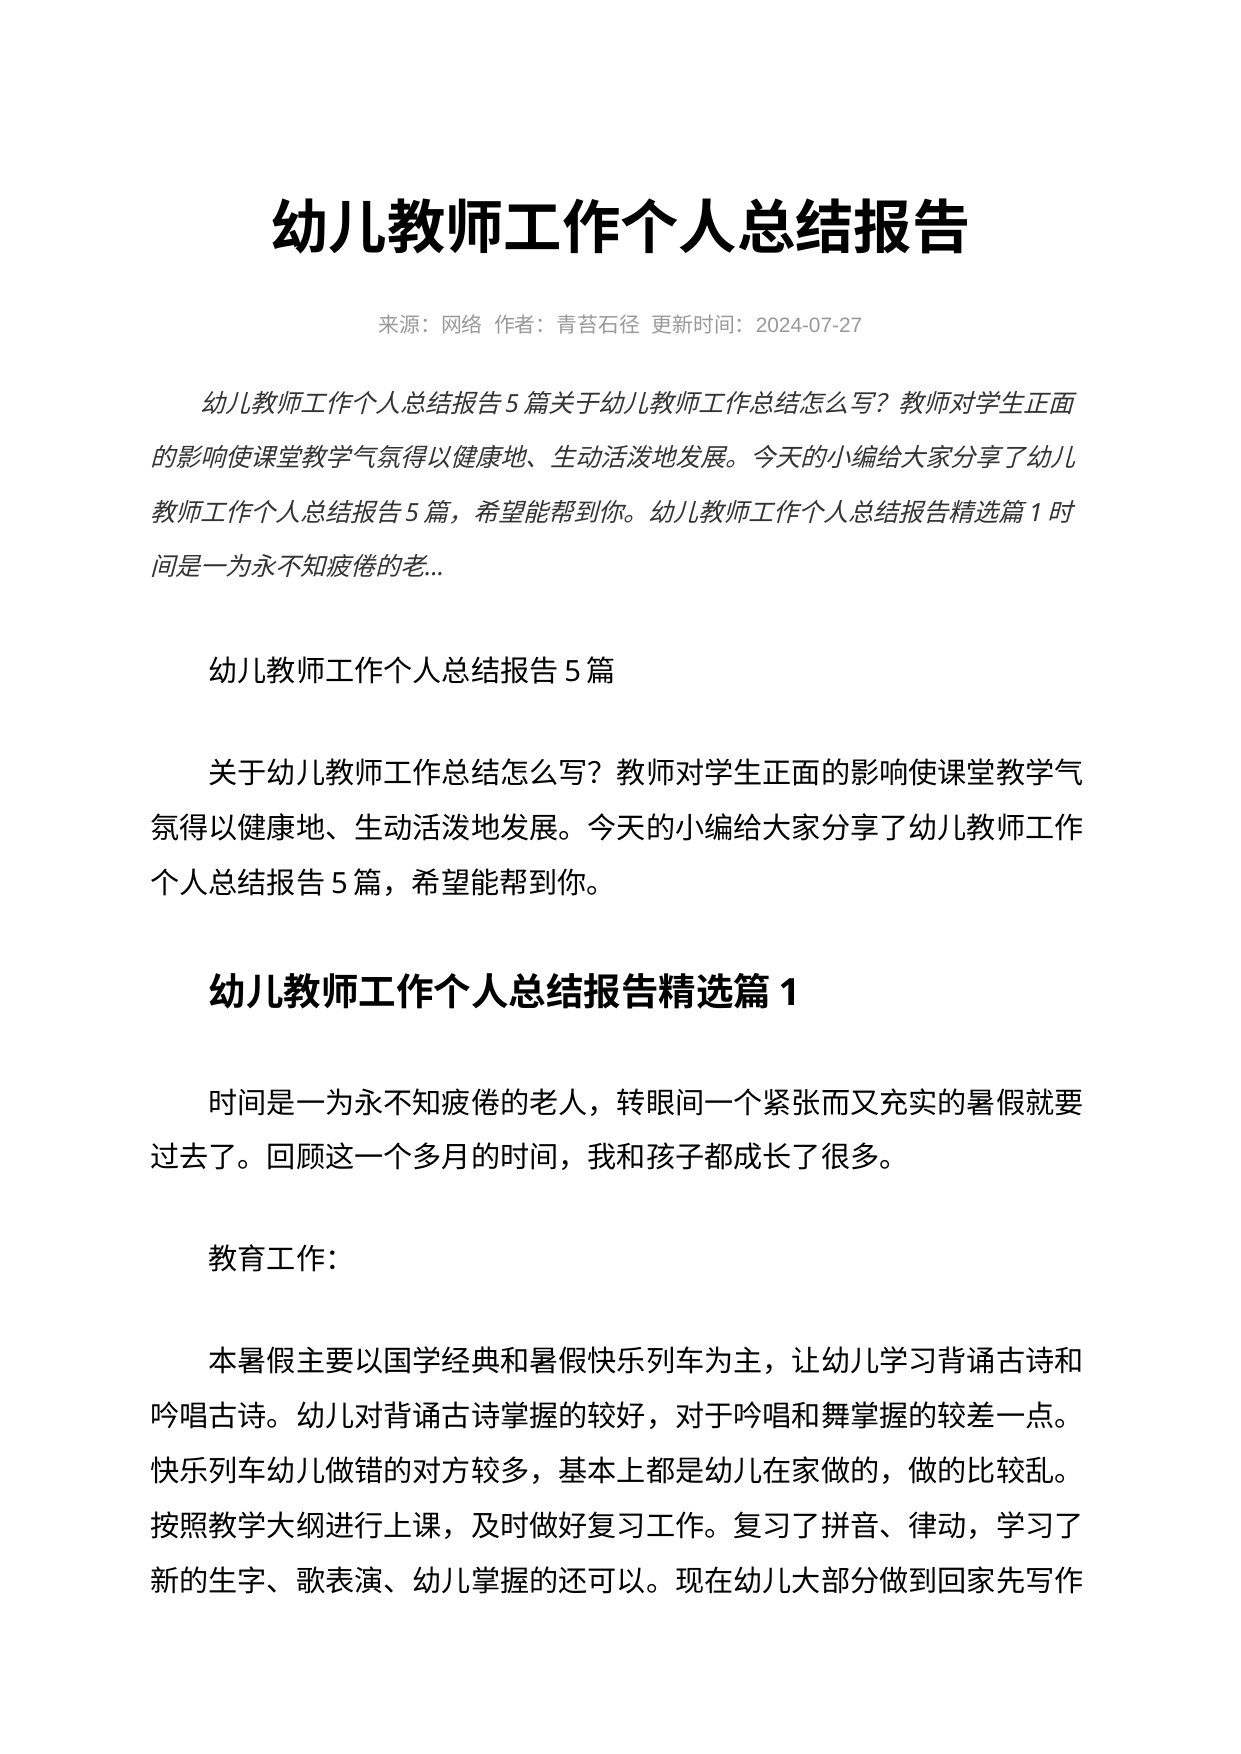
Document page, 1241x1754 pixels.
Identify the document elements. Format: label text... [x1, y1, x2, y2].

text 幼儿教师工作个人总结报告精选篇1 [150, 962, 1090, 1016]
subtitle 幼儿教师工作个人总结报告 [150, 181, 1090, 266]
text 教育工作： [150, 1236, 1090, 1278]
text 幼儿教师工作个人总结报告5篇 [150, 648, 1090, 690]
text 时间是一为永不知疲倦的老人，转眼间一个紧张而又充实的暑假就要过去了。回顾这一个多月的时间，我和孩子都成长了很多。 [150, 1079, 1090, 1176]
text 幼儿教师工作个人总结报告5篇关于幼儿教师工作总结怎么写？教师对学生正面的影响使课堂教学气氛得以健康地、生动活泼地发展。今天的小编给大家分享了幼儿教师工作个人总结报告5篇，希望能帮到你。幼儿教师工作个人总结报告精选篇1时间是一为永不知疲倦的老... [150, 383, 1090, 583]
text 来源：网络 作者：青苔石径 更新时间：2024-07-27 [150, 313, 1090, 337]
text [150, 1338, 1090, 1599]
text 关于幼儿教师工作总结怎么写？教师对学生正面的影响使课堂教学气氛得以健康地、生动活泼地发展。今天的小编给大家分享了幼儿教师工作个人总结报告5篇，希望能帮到你。 [150, 750, 1090, 902]
